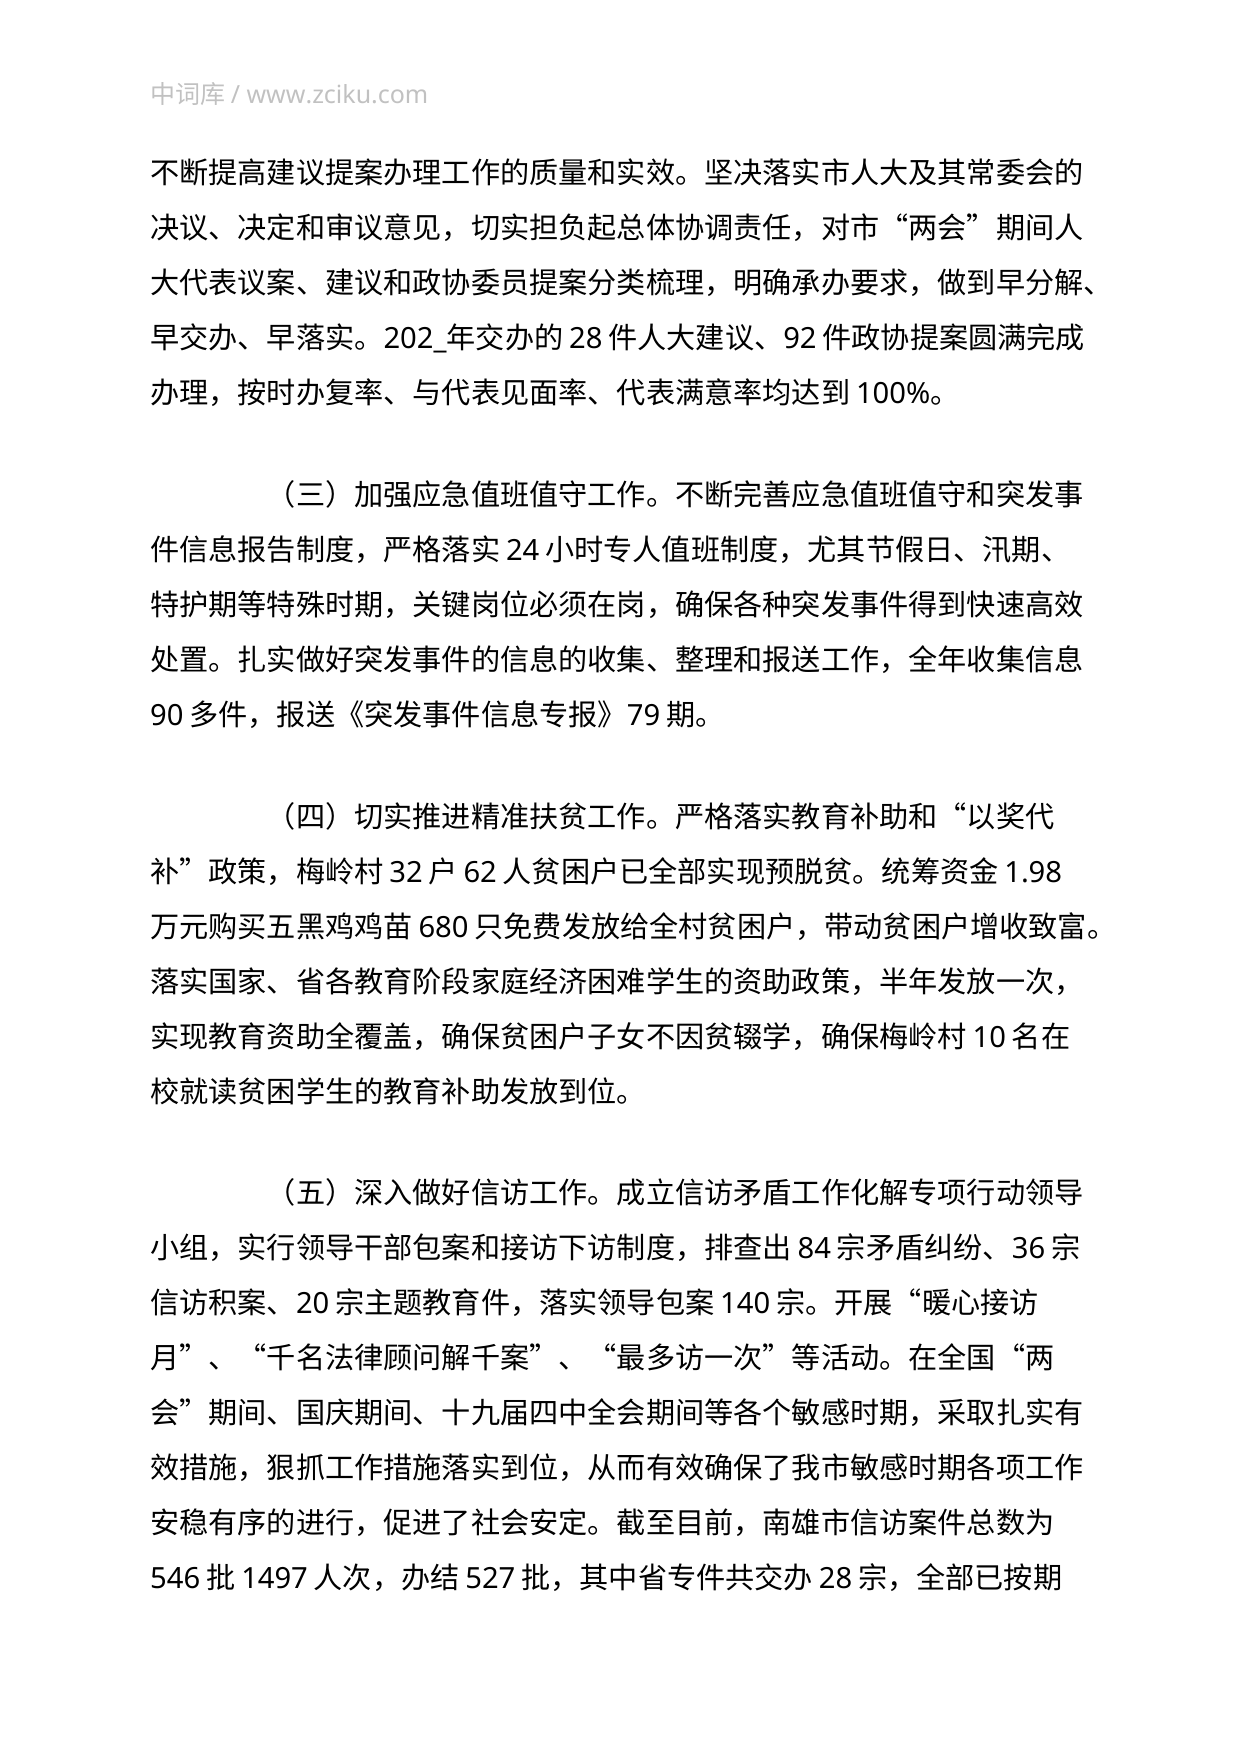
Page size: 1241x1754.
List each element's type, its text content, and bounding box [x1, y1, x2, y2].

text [150, 150, 1090, 412]
text （三）加强应急值班值守工作。不断完善应急值班值守和突发事件信息报告制度，严格落实24小时专人值班制度，尤其节假日、汛期、特护期等特殊时期，关键岗位必须在岗，确保各种突发事件得到快速高效处置。扎实做好突发事件的信息的收集、整理和报送工作，全年收集信息90多件，报送《突发事件信息专报》79期。 [150, 472, 1090, 734]
text （四）切实推进精准扶贫工作。严格落实教育补助和“以奖代补”政策，梅岭村32户62人贫困户已全部实现预脱贫。统筹资金1.98万元购买五黑鸡鸡苗680只免费发放给全村贫困户，带动贫困户增收致富。落实国家、省各教育阶段家庭经济困难学生的资助政策，半年发放一次，实现教育资助全覆盖，确保贫困户子女不因贫辍学，确保梅岭村10名在校就读贫困学生的教育补助发放到位。 [150, 793, 1090, 1110]
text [150, 1170, 1090, 1597]
